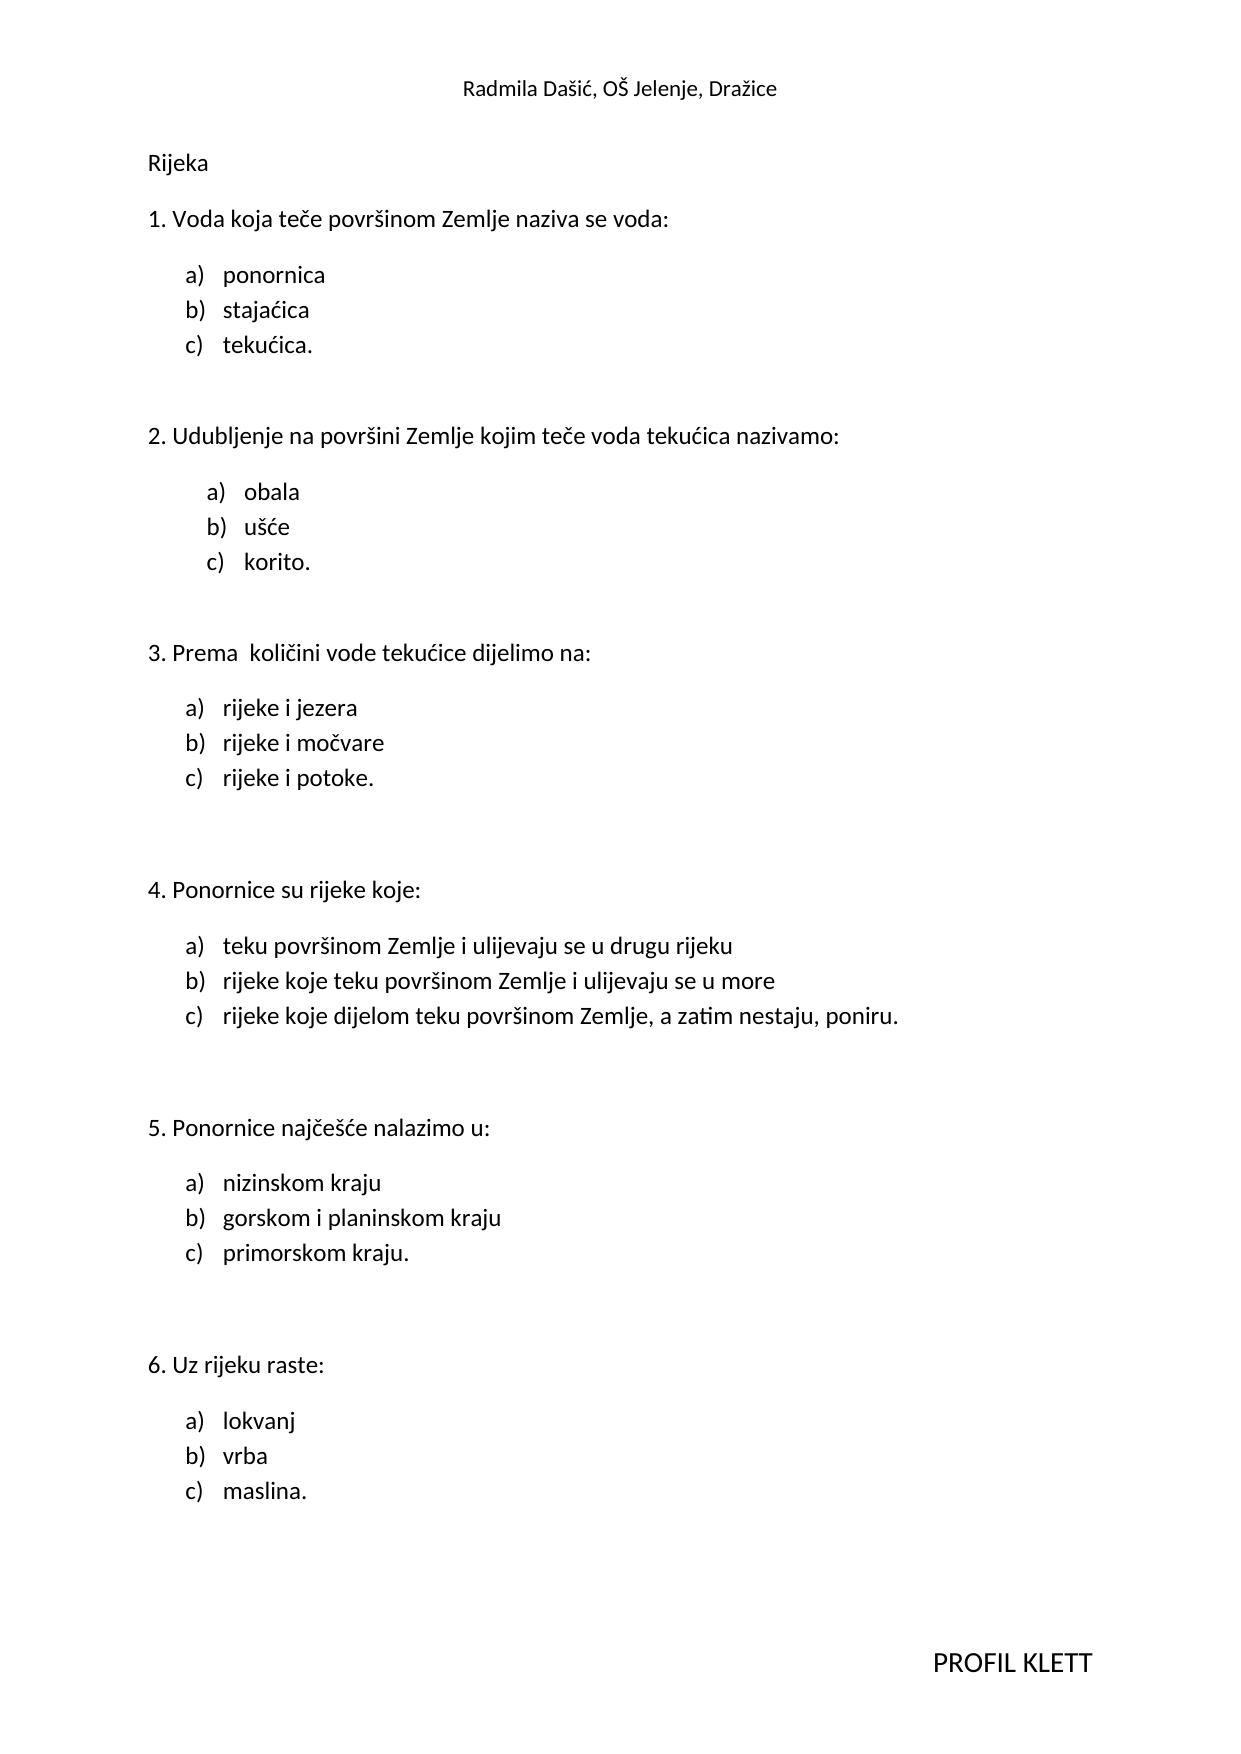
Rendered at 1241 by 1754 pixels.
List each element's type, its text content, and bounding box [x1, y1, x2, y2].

text 3. Prema količini vode tekućice dijelimo na: [148, 637, 1093, 667]
list vrba [185, 1440, 1093, 1471]
list primorskom kraju. [185, 1238, 1093, 1268]
list teku površinom Zemlje i ulijevaju se u drugu rijeku [185, 930, 1093, 961]
list rijeke i potoke. [185, 763, 1093, 793]
list ponornica [185, 259, 1093, 290]
list tekućica. [185, 329, 1093, 360]
text 1. Voda koja teče površinom Zemlje naziva se voda: [148, 203, 1093, 234]
list gorskom i planinskom kraju [185, 1203, 1093, 1233]
text 4. Ponornice su rijeke koje: [148, 874, 1093, 905]
text 6. Uz rijeku raste: [148, 1349, 1093, 1380]
text 5. Ponornice najčešće nalazimo u: [148, 1112, 1093, 1142]
list rijeke koje teku površinom Zemlje i ulijevaju se u more [185, 965, 1093, 996]
list rijeke i močvare [185, 728, 1093, 758]
list rijeke i jezera [185, 693, 1093, 723]
list ušće [206, 511, 1093, 541]
text Rijeka [148, 148, 1093, 178]
list obala [206, 476, 1093, 506]
list lokvanj [185, 1405, 1093, 1436]
list nizinskom kraju [185, 1168, 1093, 1198]
list maslina. [185, 1475, 1093, 1506]
text 2. Udubljenje na površini Zemlje kojim teče voda tekućica nazivamo: [148, 420, 1093, 451]
list rijeke koje dijelom teku površinom Zemlje, a zatim nestaju, poniru. [185, 1000, 1093, 1031]
list korito. [206, 546, 1093, 576]
list stajaćica [185, 294, 1093, 325]
